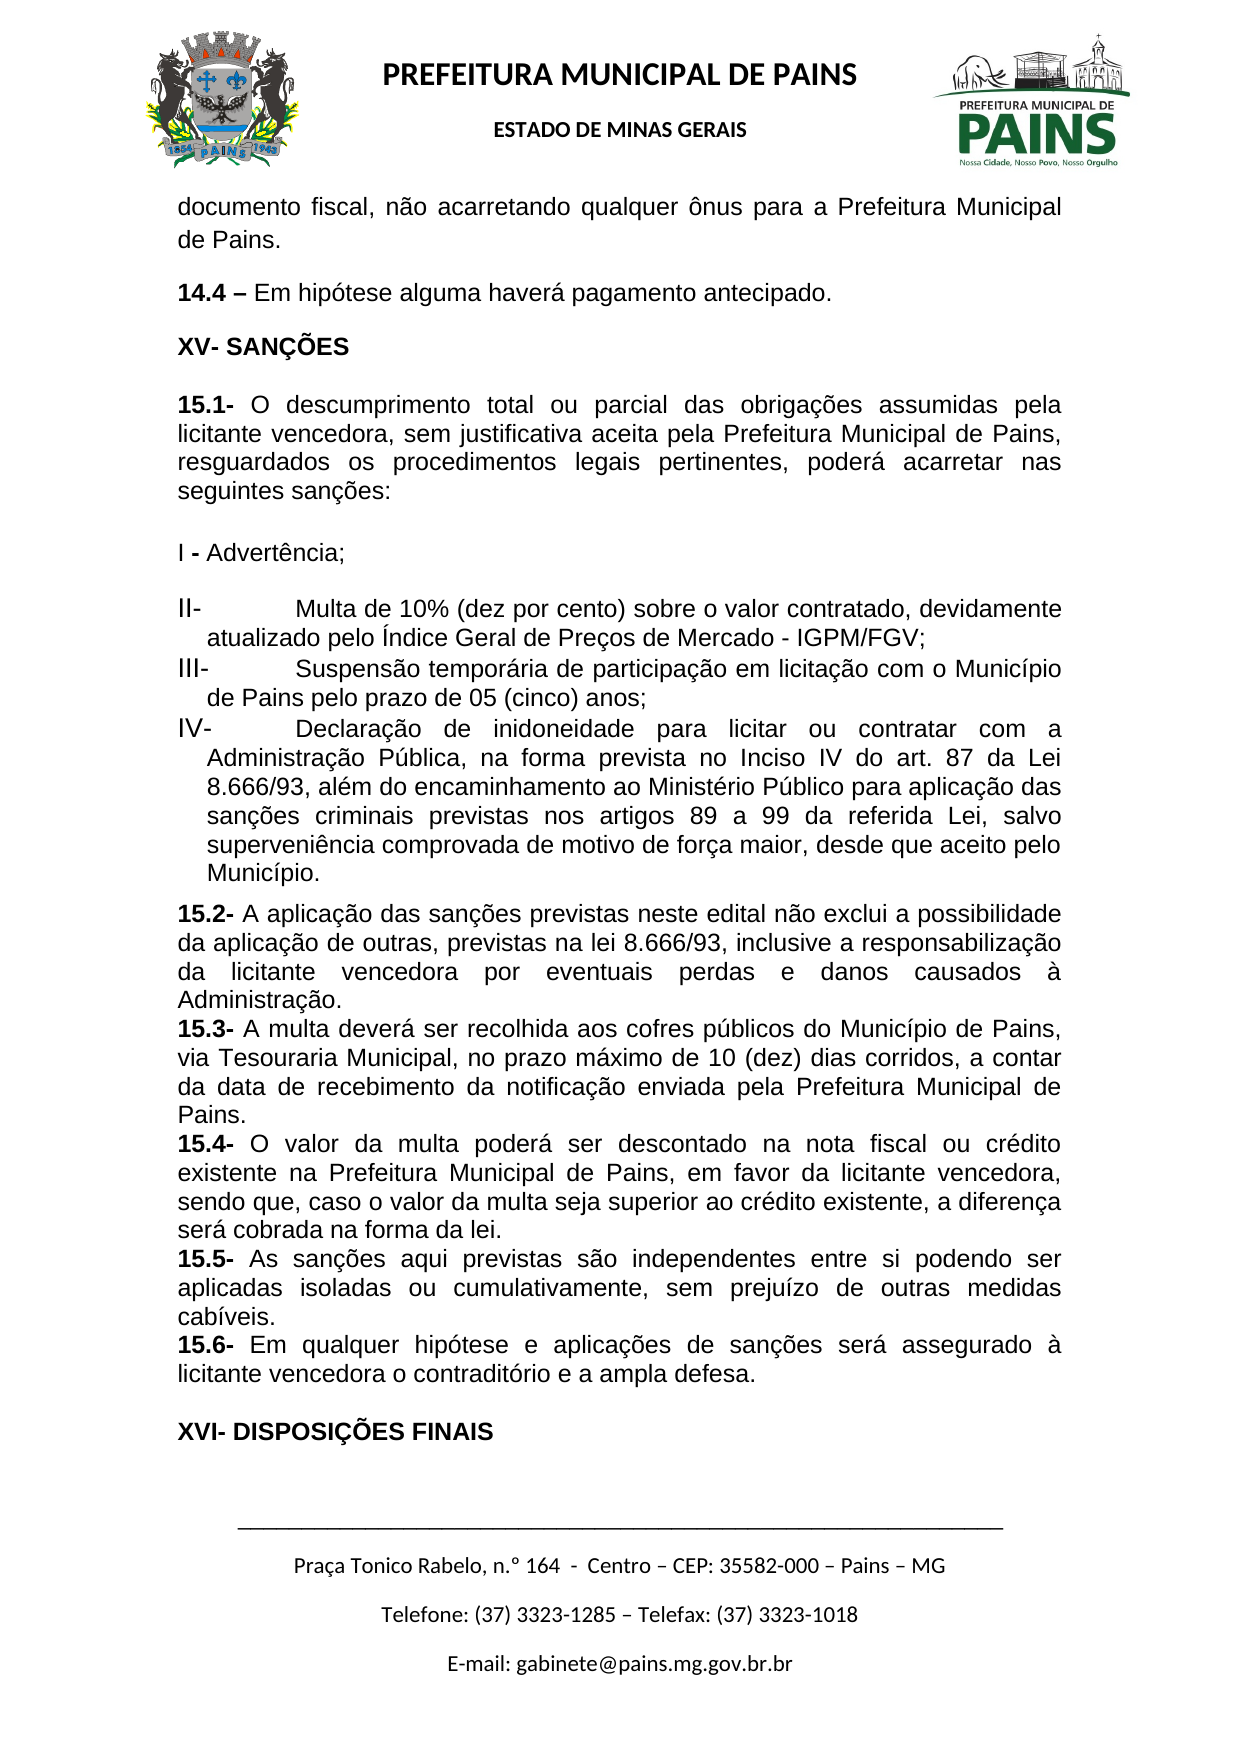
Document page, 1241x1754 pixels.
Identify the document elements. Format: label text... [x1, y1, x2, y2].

text 15.1- O descumprimento total ou parcial das obrigações assumidas pela licitante vencedora, sem justificativa aceita pela Prefeitura Municipal de Pains, resguardados os procedimentos legais pertinentes, poderá acarretar nas seguintes sanções: [177, 390, 1063, 505]
text I - Advertência; [177, 538, 1063, 567]
text 15.2- A aplicação das sanções previstas neste edital não exclui a possibilidade da aplicação de outras, previstas na lei 8.666/93, inclusive a responsabilização da licitante vencedora por eventuais perdas e danos causados à Administração. [177, 899, 1063, 1014]
list Suspensão temporária de participação em licitação com o Município de Pains pelo prazo de 05 (cinco) anos; [177, 652, 1063, 712]
picture [929, 28, 1143, 176]
text 15.6- Em qualquer hipótese e aplicações de sanções será assegurado à licitante vencedora o contraditório e a ampla defesa. [177, 1330, 1063, 1388]
text 14.4 – Em hipótese alguma haverá pagamento antecipado. [177, 278, 1063, 307]
text 15.4- O valor da multa poderá ser descontado na nota fiscal ou crédito existente na Prefeitura Municipal de Pains, em favor da licitante vencedora, sendo que, caso o valor da multa seja superior ao crédito existente, a diferença será cobrada na forma da lei. [177, 1129, 1063, 1244]
text 15.3- A multa deverá ser recolhida aos cofres públicos do Município de Pains, via Tesouraria Municipal, no prazo máximo de 10 (dez) dias corridos, a contar da data de recebimento da notificação enviada pela Prefeitura Municipal de Pains. [177, 1014, 1063, 1129]
list Declaração de inidoneidade para licitar ou contratar com a Administração Pública, na forma prevista no Inciso IV do art. 87 da Lei 8.666/93, além do encaminhamento ao Ministério Público para aplicação das sanções criminais previstas nos artigos 89 a 99 da referida Lei, salvo superveniência comprovada de motivo de força maior, desde que aceito pelo Município. [177, 712, 1063, 887]
text XVI- DISPOSIÇÕES FINAIS [177, 1417, 1063, 1445]
text XV- SANÇÕES [177, 332, 1063, 361]
list Multa de 10% (dez por cento) sobre o valor contratado, devidamente atualizado pelo Índice Geral de Preços de Mercado - IGPM/FGV; [177, 592, 1063, 652]
text 15.5- As sanções aqui previstas são independentes entre si podendo ser aplicadas isoladas ou cumulativamente, sem prejuízo de outras medidas cabíveis. [177, 1244, 1063, 1330]
